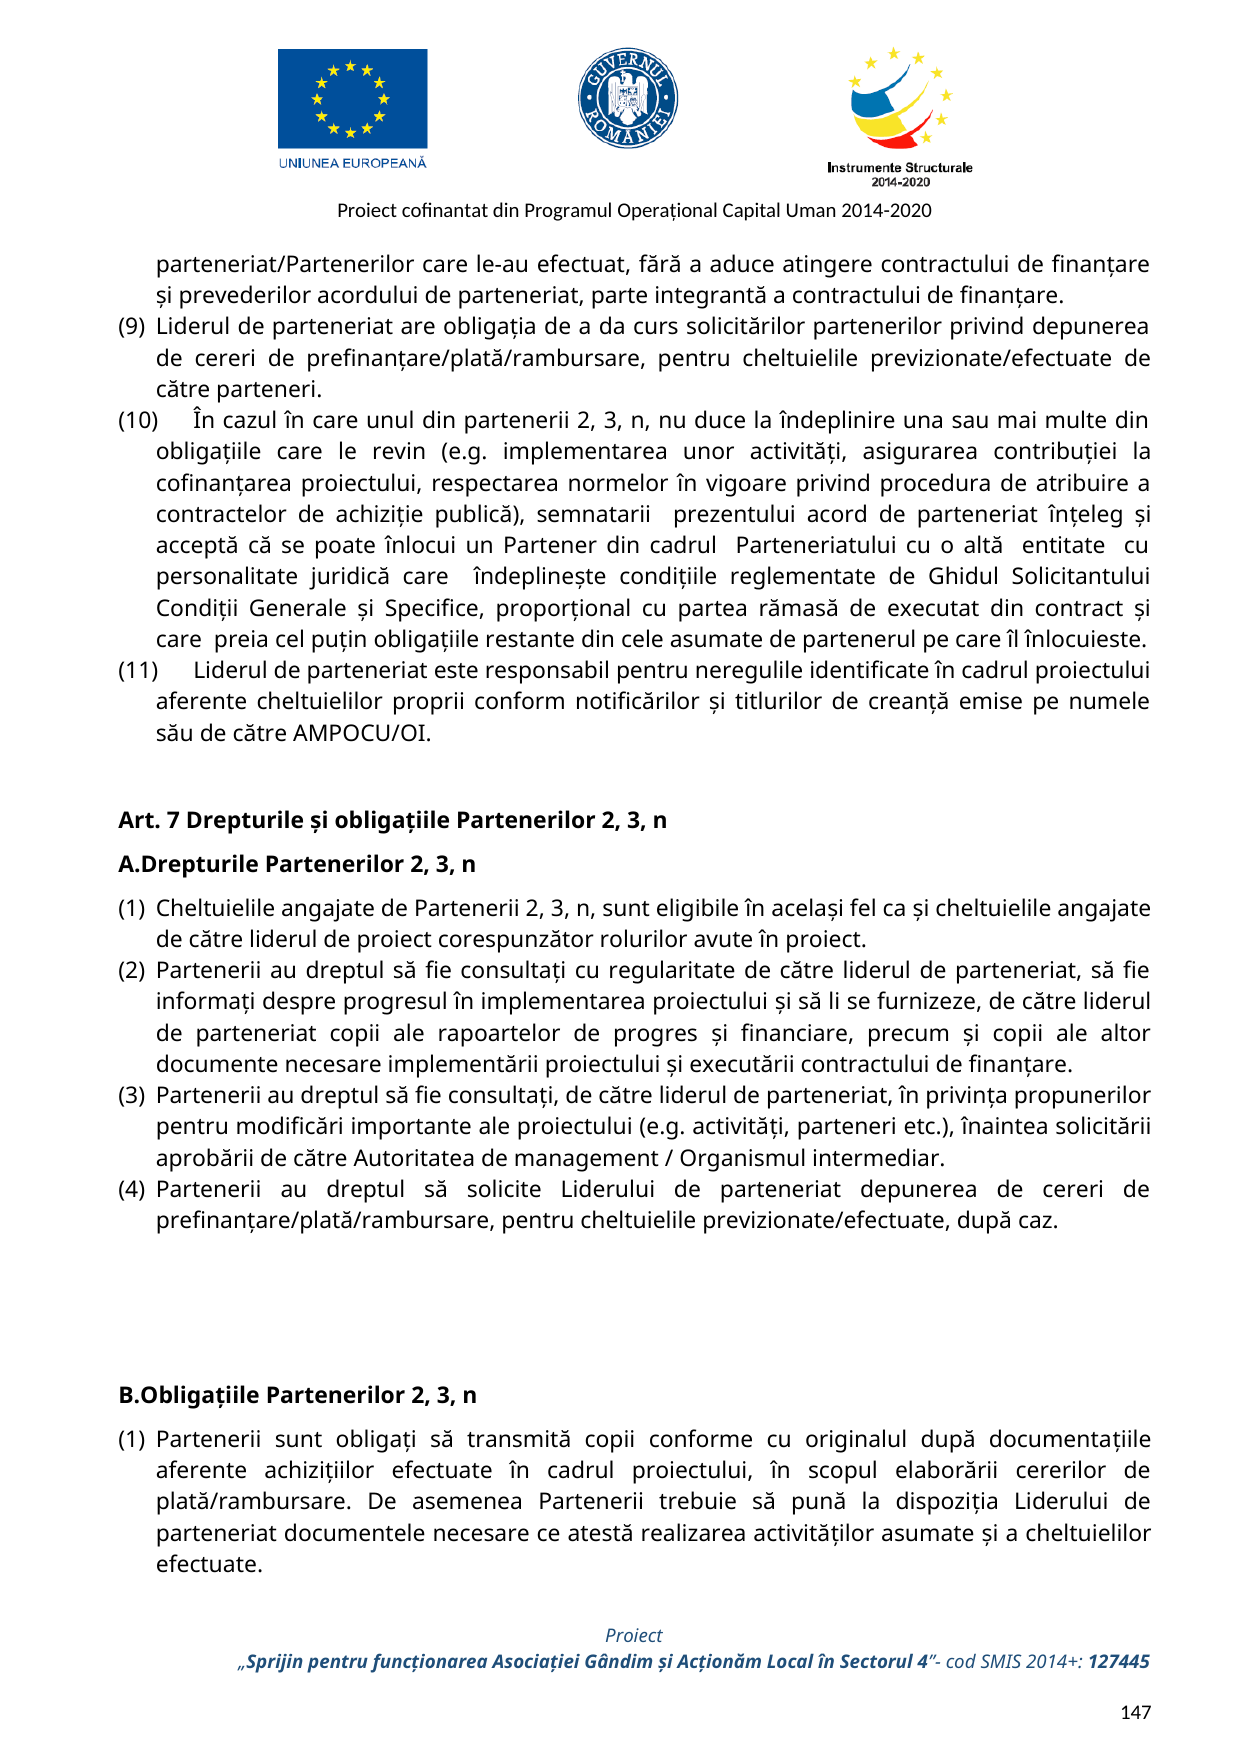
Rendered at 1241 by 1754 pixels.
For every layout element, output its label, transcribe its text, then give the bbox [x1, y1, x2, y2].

list Partenerii au dreptul să fie consultaţi cu regularitate de către liderul de parteneriat, să fie informaţi despre progresul în implementarea proiectului şi să li se furnizeze, de către liderul de parteneriat copii ale rapoartelor de progres şi financiare, precum și copii ale altor documente necesare implementării proiectului și executării contractului de finanțare. [118, 954, 1152, 1079]
text Art. 7 Drepturile şi obligaţiile Partenerilor 2, 3, n [118, 804, 1152, 835]
list Partenerii au dreptul să fie consultaţi, de către liderul de parteneriat, în privinţa propunerilor pentru modificări importante ale proiectului (e.g. activităţi, parteneri etc.), înaintea solicitării aprobării de către Autoritatea de management / Organismul intermediar. [118, 1079, 1152, 1173]
list Liderul de parteneriat este responsabil pentru neregulile identificate în cadrul proiectului aferente cheltuielilor proprii conform notificărilor și titlurilor de creanță emise pe numele său de către AMPOCU/OI. [118, 654, 1152, 748]
text B.Obligaţiile Partenerilor 2, 3, n [118, 1379, 1152, 1410]
list În cazul în care unul din partenerii 2, 3, n, nu duce la îndeplinire una sau mai multe din obligaţiile care le revin (e.g. implementarea unor activităţi, asigurarea contribuţiei la cofinanţarea proiectului, respectarea normelor în vigoare privind procedura de atribuire a contractelor de achiziţie publică), semnatarii prezentului acord de parteneriat înţeleg şi acceptă că se poate înlocui un Partener din cadrul Parteneriatului cu o altă entitate cu personalitate juridică care îndeplineşte condiţiile reglementate de Ghidul Solicitantului Condiţii Generale şi Specifice, proporțional cu partea rămasă de executat din contract și care preia cel puţin obligaţiile restante din cele asumate de partenerul pe care îl înlocuieste. [118, 404, 1152, 654]
list Cheltuielile angajate de Partenerii 2, 3, n, sunt eligibile în acelaşi fel ca şi cheltuielile angajate de către liderul de proiect corespunzător rolurilor avute în proiect. [118, 891, 1152, 954]
text A.Drepturile Partenerilor 2, 3, n [118, 848, 1152, 879]
list Partenerii au dreptul să solicite Liderului de parteneriat depunerea de cereri de prefinanțare/plată/rambursare, pentru cheltuielile previzionate/efectuate, după caz. [118, 1173, 1152, 1235]
picture [263, 29, 1007, 197]
list Partenerii sunt obligaţi să transmită copii conforme cu originalul după documentaţiile aferente achiziţiilor efectuate în cadrul proiectului, în scopul elaborării cererilor de plată/rambursare. De asemenea Partenerii trebuie să pună la dispoziţia Liderului de parteneriat documentele necesare ce atestă realizarea activităţilor asumate şi a cheltuielilor efectuate. [118, 1423, 1152, 1579]
list Liderul de parteneriat are obligația de a da curs solicitărilor partenerilor privind depunerea de cereri de prefinanțare/plată/rambursare, pentru cheltuielile previzionate/efectuate de către parteneri. [118, 310, 1152, 404]
